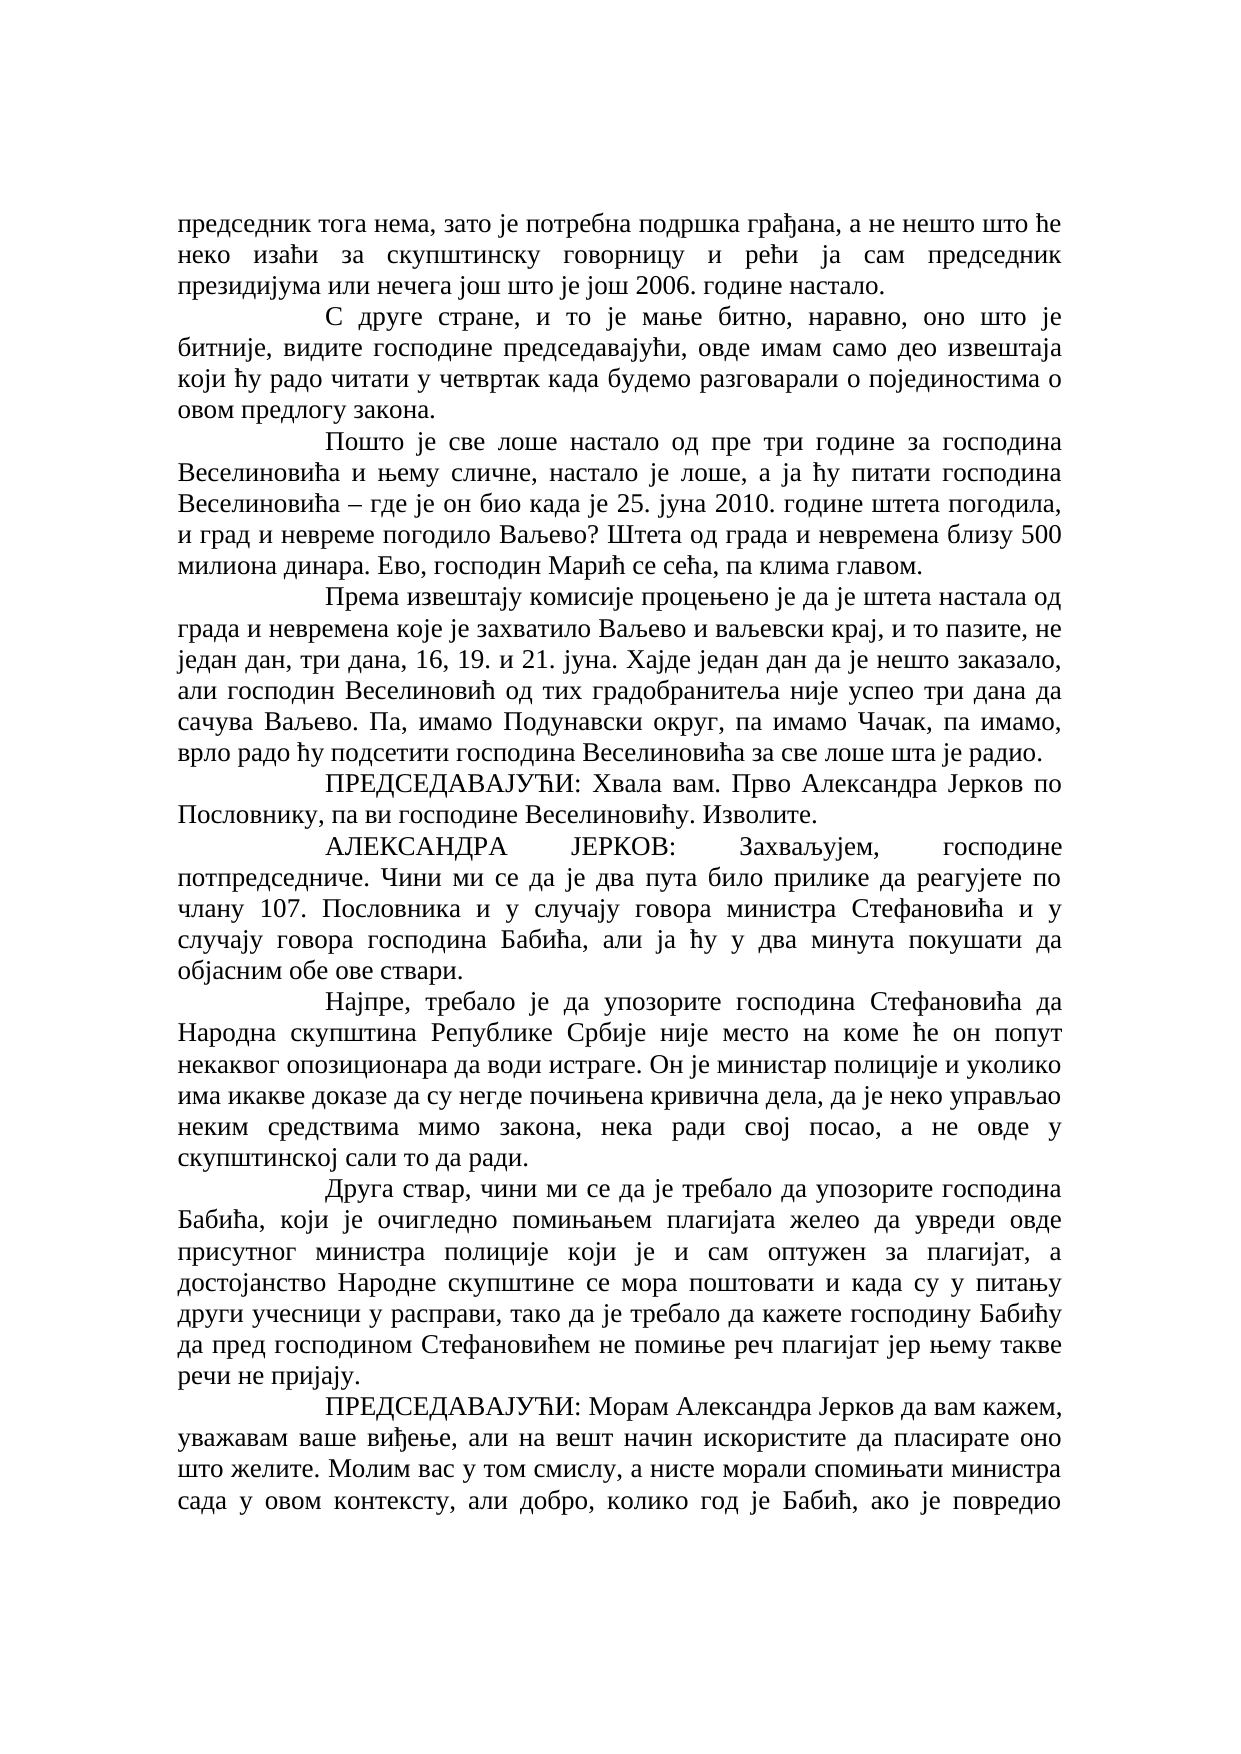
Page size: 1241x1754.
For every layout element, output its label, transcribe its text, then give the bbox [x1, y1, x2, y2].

text АЛЕКСАНДРА ЈЕРКОВ: Захваљујем, господине потпредседниче. Чини ми се да је два пута било прилике да реагујете по члану 107. Пословника и у случају говора министра Стефановића и у случају говора господина Бабића, али ја ћу у два минута покушати да објасним обе ове ствари. [177, 830, 1063, 985]
text Према извештају комисије процењено је да је штета настала од града и невремена које је захватило Ваљево и ваљевски крај, и то пазите, не један дан, три дана, 16, 19. и 21. јуна. Хајде један дан да је нешто заказало, али господин Веселиновић од тих градобранитеља није успео три дана да сачува Ваљево. Па, имамо Подунавски округ, па имамо Чачак, па имамо, врло радо ћу подсетити господина Веселиновића за све лоше шта је радио. [177, 581, 1063, 767]
text ПРЕДСЕДАВАЈУЋИ: Хвала вам. Прво Александра Јерков по Пословнику, па ви господине Веселиновићу. Изволите. [177, 767, 1063, 830]
text С друге стране, и то је мање битно, наравно, оно што је битније, видите господине председавајући, овде имам само део извештаја који ћу радо читати у четвртак када будемо разговарали о појединостима о овом предлогу закона. [177, 300, 1063, 425]
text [177, 1390, 1063, 1515]
text Пошто је све лоше настало од пре три године за господина Веселиновића и њему сличне, настало је лоше, а ја ћу питати господина Веселиновића – где је он био када је 25. јуна 2010. године штета погодила, и град и невреме погодило Ваљево? Штета од града и невремена близу 500 милиона динара. Ево, господин Марић се сећа, па клима главом. [177, 425, 1063, 581]
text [177, 207, 1063, 300]
text Друга ствар, чини ми се да је требало да упозорите господина Бабића, који је очигледно помињањем плагијата желео да увреди овде присутног министра полиције који је и сам оптужен за плагијат, а достојанство Народне скупштине се мора поштовати и када су у питању други учесници у расправи, тако да је требало да кажете господину Бабићу да пред господином Стефановићем не помиње реч плагијат јер њему такве речи не пријају. [177, 1172, 1063, 1390]
text Најпре, требало је да упозорите господина Стефановића да Народна скупштина Републике Србије није место на коме ће он попут некаквог опозиционара да води истраге. Он је министар полиције и уколико има икакве доказе да су негде почињена кривична дела, да је неко управљао неким средствима мимо закона, нека ради свој посао, а не овде у скупштинској сали то да ради. [177, 985, 1063, 1172]
